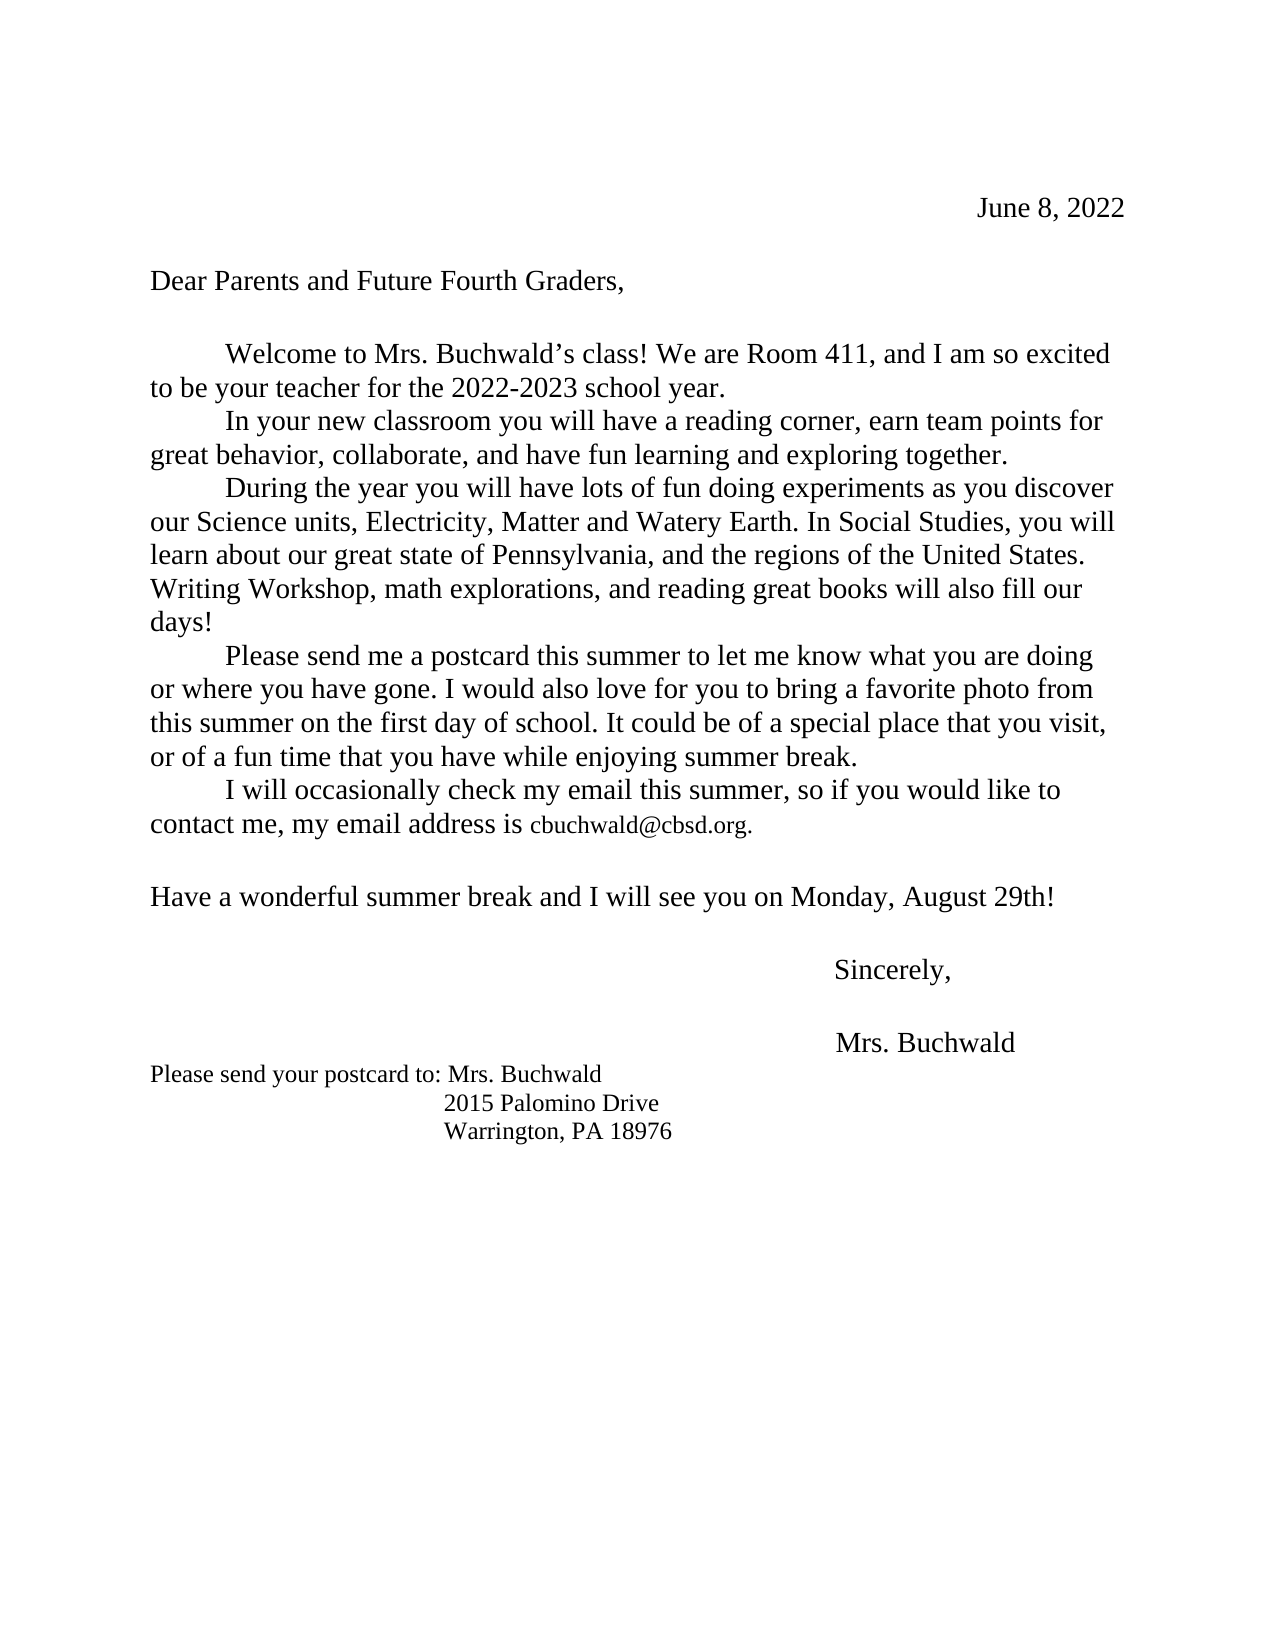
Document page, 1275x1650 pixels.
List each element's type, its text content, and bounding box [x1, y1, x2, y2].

text Please send your postcard to: Mrs. Buchwald [150, 1059, 1125, 1088]
text Warrington, PA 18976 [150, 1116, 1125, 1145]
text In your new classroom you will have a reading corner, earn team points for great behavior, collaborate, and have fun learning and exploring together. [150, 403, 1125, 470]
text Dear Parents and Future Fourth Graders, [150, 263, 1125, 296]
text During the year you will have lots of fun doing experiments as you discover our Science units, Electricity, Matter and Watery Earth. In Social Studies, you will learn about our great state of Pennsylvania, and the regions of the United States. Writing Workshop, math explorations, and reading great books will also fill our days! [150, 470, 1125, 638]
text Have a wonderful summer break and I will see you on Monday, August 29th! [150, 879, 1125, 912]
text Welcome to Mrs. Buchwald’s class! We are Room 411, and I am so excited to be your teacher for the 2022-2023 school year. [150, 336, 1125, 403]
text 2015 Palomino Drive [150, 1088, 1125, 1116]
text June 8, 2022 [150, 190, 1125, 223]
text Please send me a postcard this summer to let me know what you are doing or where you have gone. I would also love for you to bring a favorite photo from this summer on the first day of school. It could be of a special place that you visit, or of a fun time that you have while enjoying summer break. [150, 638, 1125, 772]
text Mrs. Buchwald [150, 1025, 1125, 1059]
text Sincerely, [150, 952, 1125, 986]
text I will occasionally check my email this summer, so if you would like to contact me, my email address is cbuchwald@cbsd.org. [150, 772, 1125, 839]
